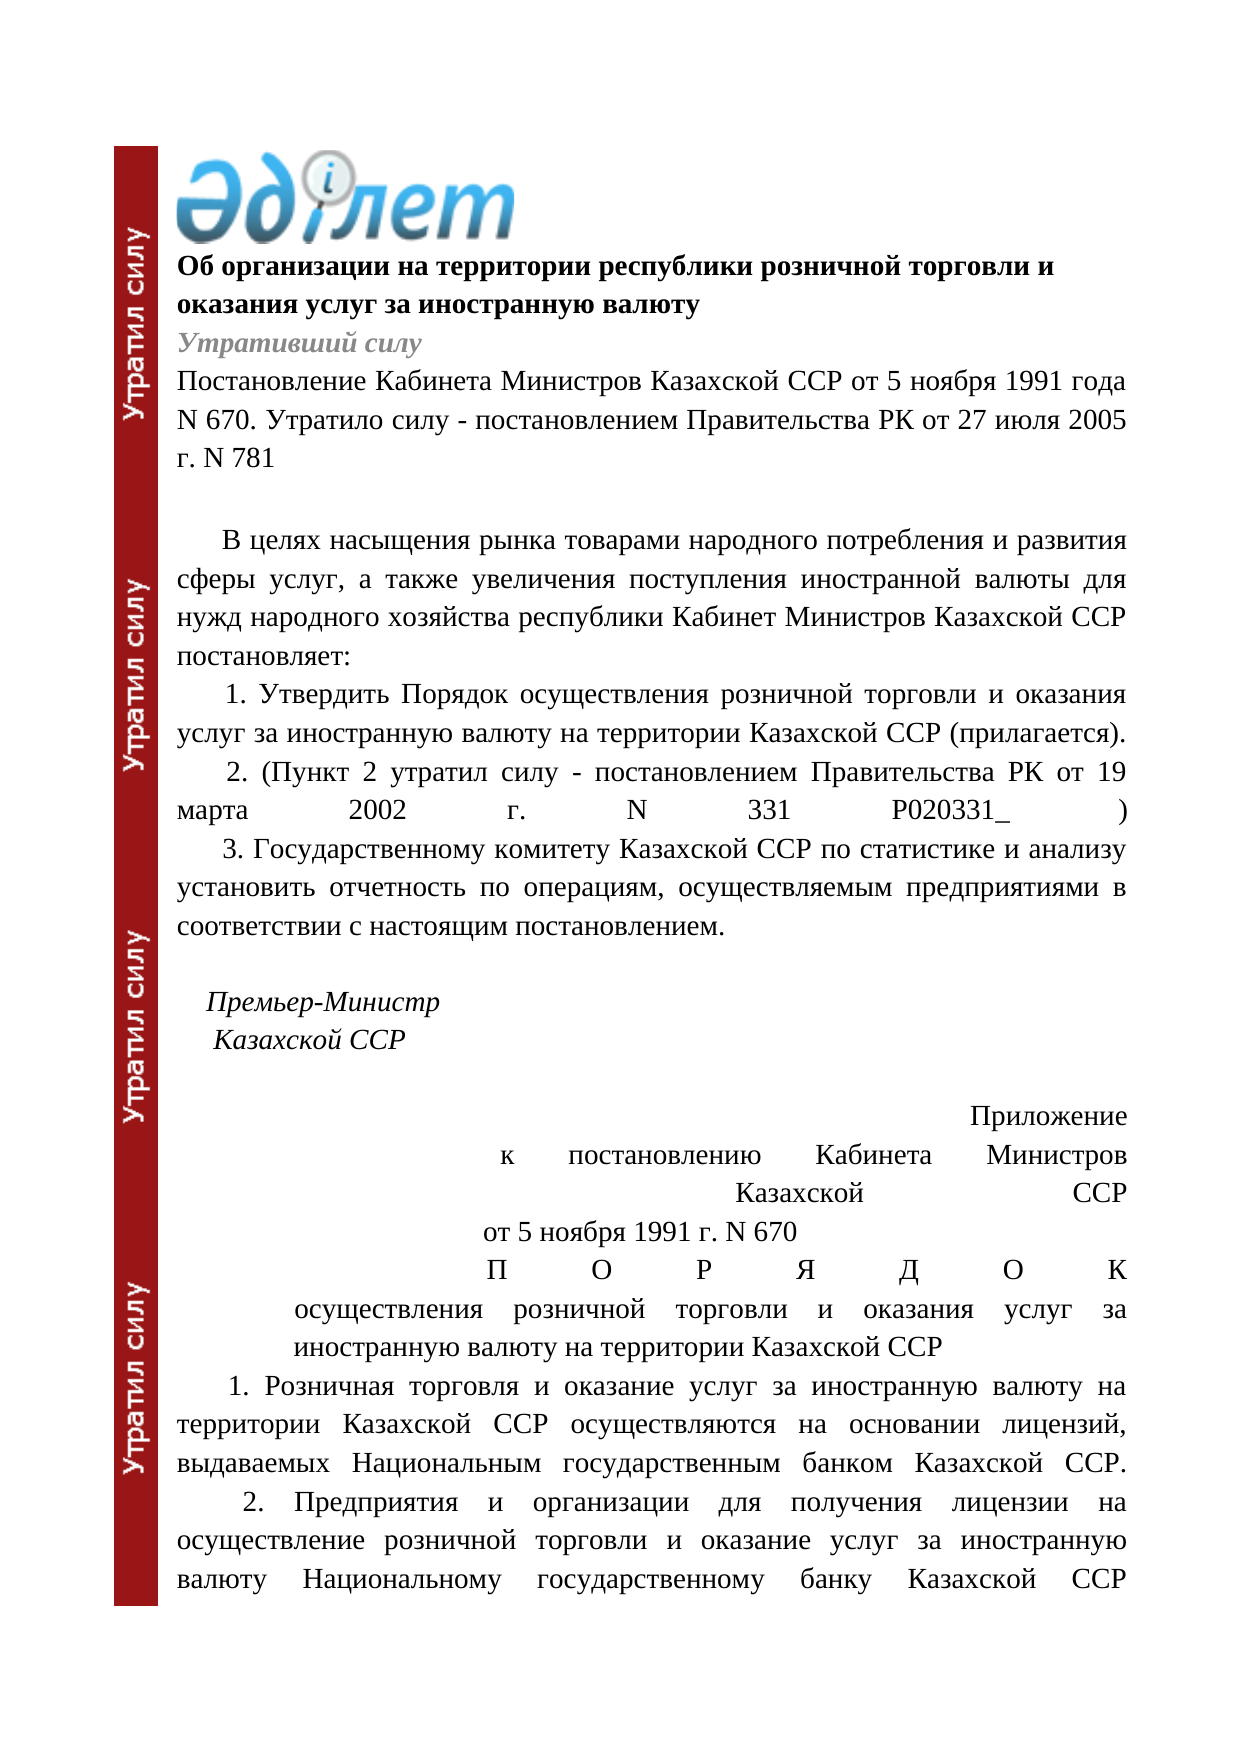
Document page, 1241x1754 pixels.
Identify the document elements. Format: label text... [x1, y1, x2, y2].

text Об оpганизации на теppитоpии pеспублики pозничной тоpговли и оказания услуг за иностpанную валюту [112, 248, 1128, 320]
text Утративший силу [112, 325, 1128, 358]
text Приложение к постановлению Кабинета Министров Казахской ССР от 5 ноября 1991 г. N 670 [112, 1098, 1128, 1247]
picture [114, 474, 158, 479]
picture [114, 146, 158, 248]
picture [176, 150, 515, 244]
picture [114, 1247, 158, 1252]
text Премьер-Министр Казахской ССР [112, 984, 1128, 1056]
picture [114, 1594, 158, 1606]
picture [114, 320, 158, 325]
text В целях насыщения рынка товарами народного потребления и развития сферы услуг, а также увеличения поступления иностранной валюты для нужд народного хозяйства республики Кабинет Министров Казахской ССР постановляет: 1. Утвердить Порядок осуществления розничной торговли и оказания услуг за иностранную валюту на территории Казахской ССР (прилагается). 2. (Пункт 2 утратил силу - постановлением Правительства РК от 19 марта 2002 г. N 331 P020331_ ) 3. Государственному комитету Казахской ССР по статистике и анализу установить отчетность по операциям, осуществляемым предприятиями в соответствии с настоящим постановлением. [112, 479, 1128, 941]
picture [114, 358, 158, 363]
text П О Р Я Д О К осуществления розничной торговли и оказания услуг за иностранную валюту на территории Казахской ССР [112, 1252, 1128, 1363]
picture [114, 1363, 158, 1368]
picture [114, 1056, 158, 1098]
text Постановление Кабинета Министpов Казахской ССР от 5 ноябpя 1991 года N 670. Утратило силу - постановлением Правительства РК от 27 июля 2005 г. N 781 [112, 363, 1128, 474]
picture [114, 941, 158, 984]
